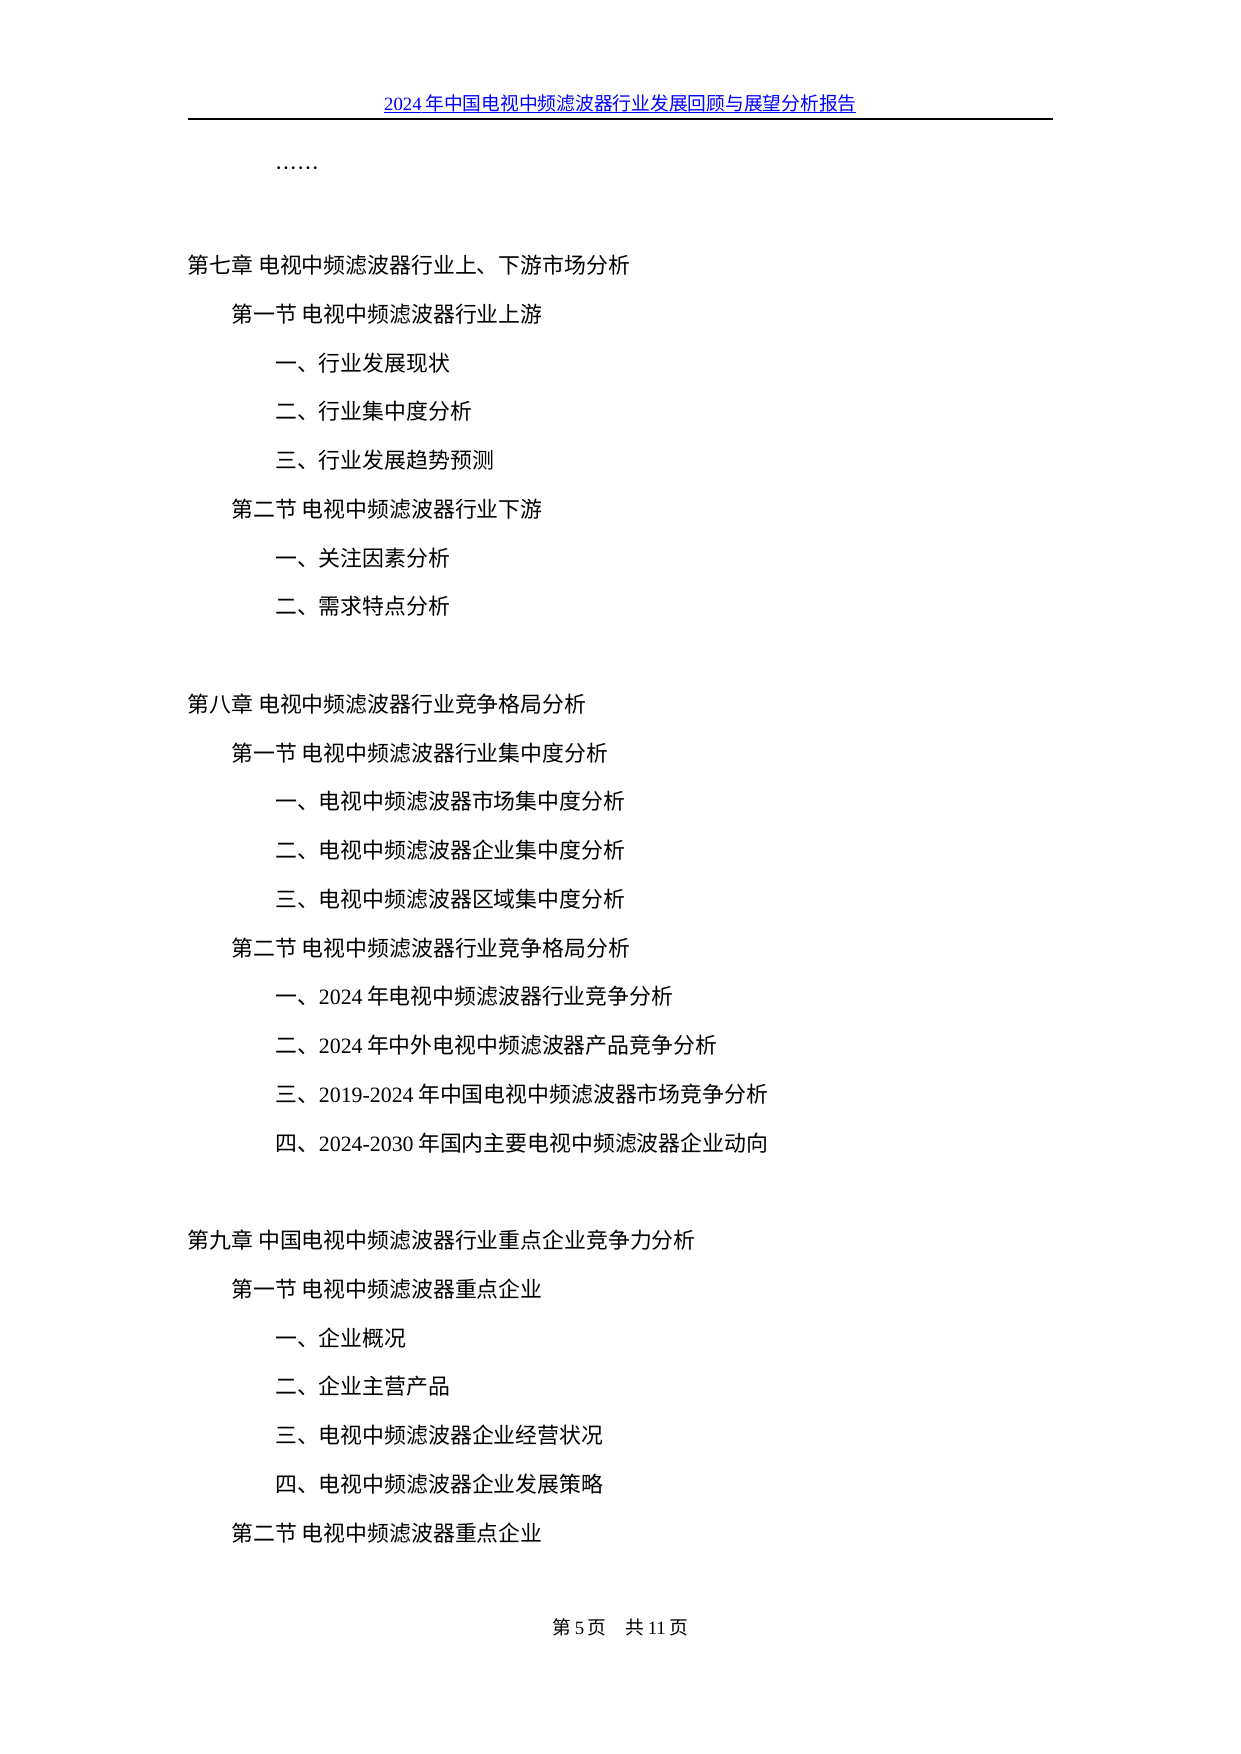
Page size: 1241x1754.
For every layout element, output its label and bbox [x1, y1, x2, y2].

text [187, 150, 1053, 1548]
